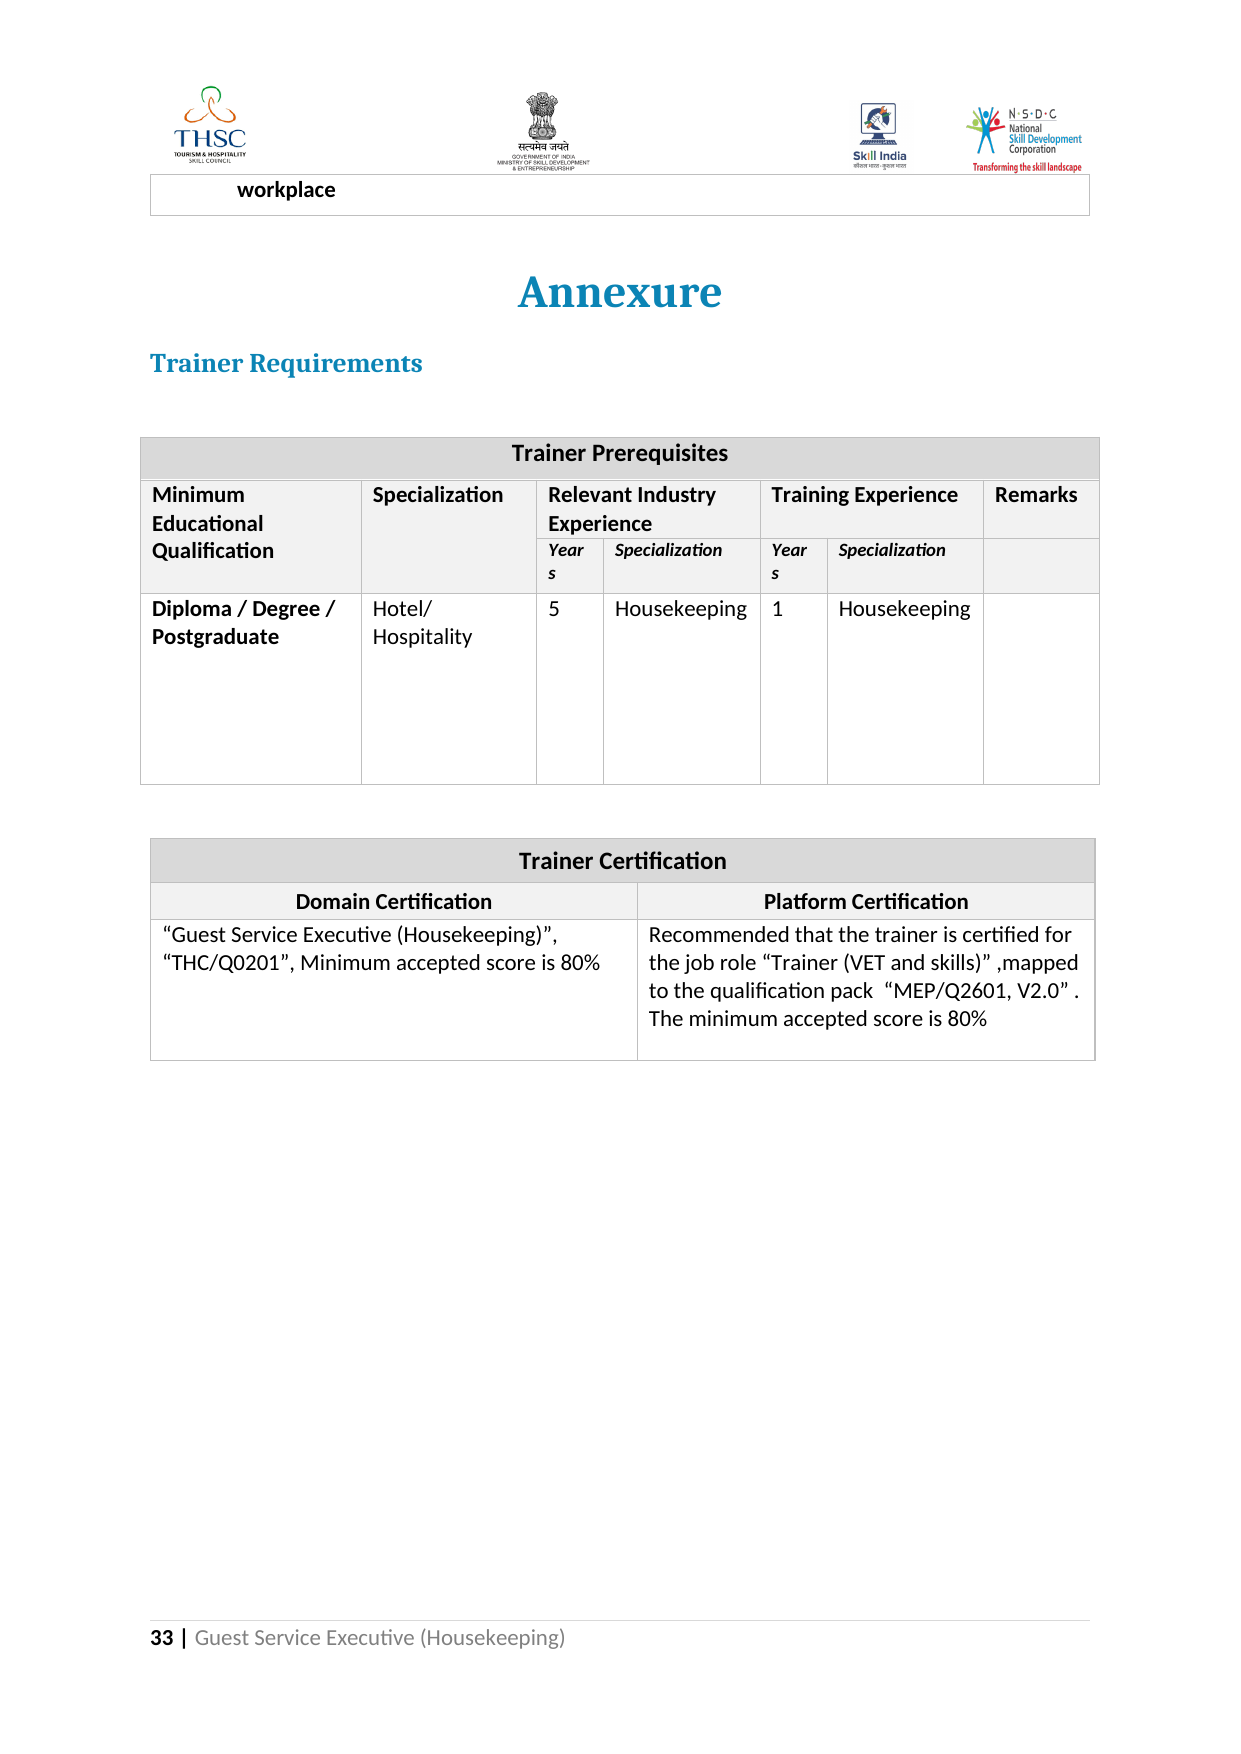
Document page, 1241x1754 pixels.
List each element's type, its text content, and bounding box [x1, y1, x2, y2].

subtitle Trainer Requirements [150, 348, 1090, 379]
table_cell Years [537, 539, 603, 593]
picture [848, 100, 914, 174]
picture [150, 75, 269, 174]
table_cell Domain Certification [151, 883, 637, 919]
subtitle Annexure [150, 266, 1090, 319]
table_cell Minimum Educational Qualification [141, 481, 361, 593]
table_cell Housekeeping [604, 594, 760, 784]
table_cell [984, 594, 1099, 784]
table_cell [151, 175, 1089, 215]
picture [965, 102, 1085, 174]
table_header Trainer Prerequisites [141, 438, 1099, 479]
table_cell Specialization [362, 481, 536, 593]
table_cell Recommended that the trainer is certified for the job role “Trainer (VET and skills)” ,mapped to the qualification pack “MEP/Q2601, V2.0” . The minimum accepted score is 80% [638, 920, 1094, 1060]
table_header Trainer Certification [151, 839, 1094, 882]
picture [496, 89, 591, 174]
table_cell Diploma / Degree / Postgraduate [141, 594, 361, 784]
table_cell Relevant Industry Experience [537, 481, 760, 538]
table_cell 5 [537, 594, 603, 784]
table_cell Platform Certification [638, 883, 1094, 919]
table_cell Specialization [604, 539, 760, 593]
table_cell 1 [761, 594, 827, 784]
table_cell Training Experience [761, 481, 983, 538]
table_cell Housekeeping [828, 594, 983, 784]
table_cell “Guest Service Executive (Housekeeping)”, “THC/Q0201”, Minimum accepted score is 80% [151, 920, 637, 1060]
table_cell Remarks [984, 481, 1099, 538]
table_cell [984, 539, 1099, 593]
table_cell Years [761, 539, 827, 593]
table_cell Hotel/ Hospitality [362, 594, 536, 784]
table_cell Specialization [828, 539, 983, 593]
